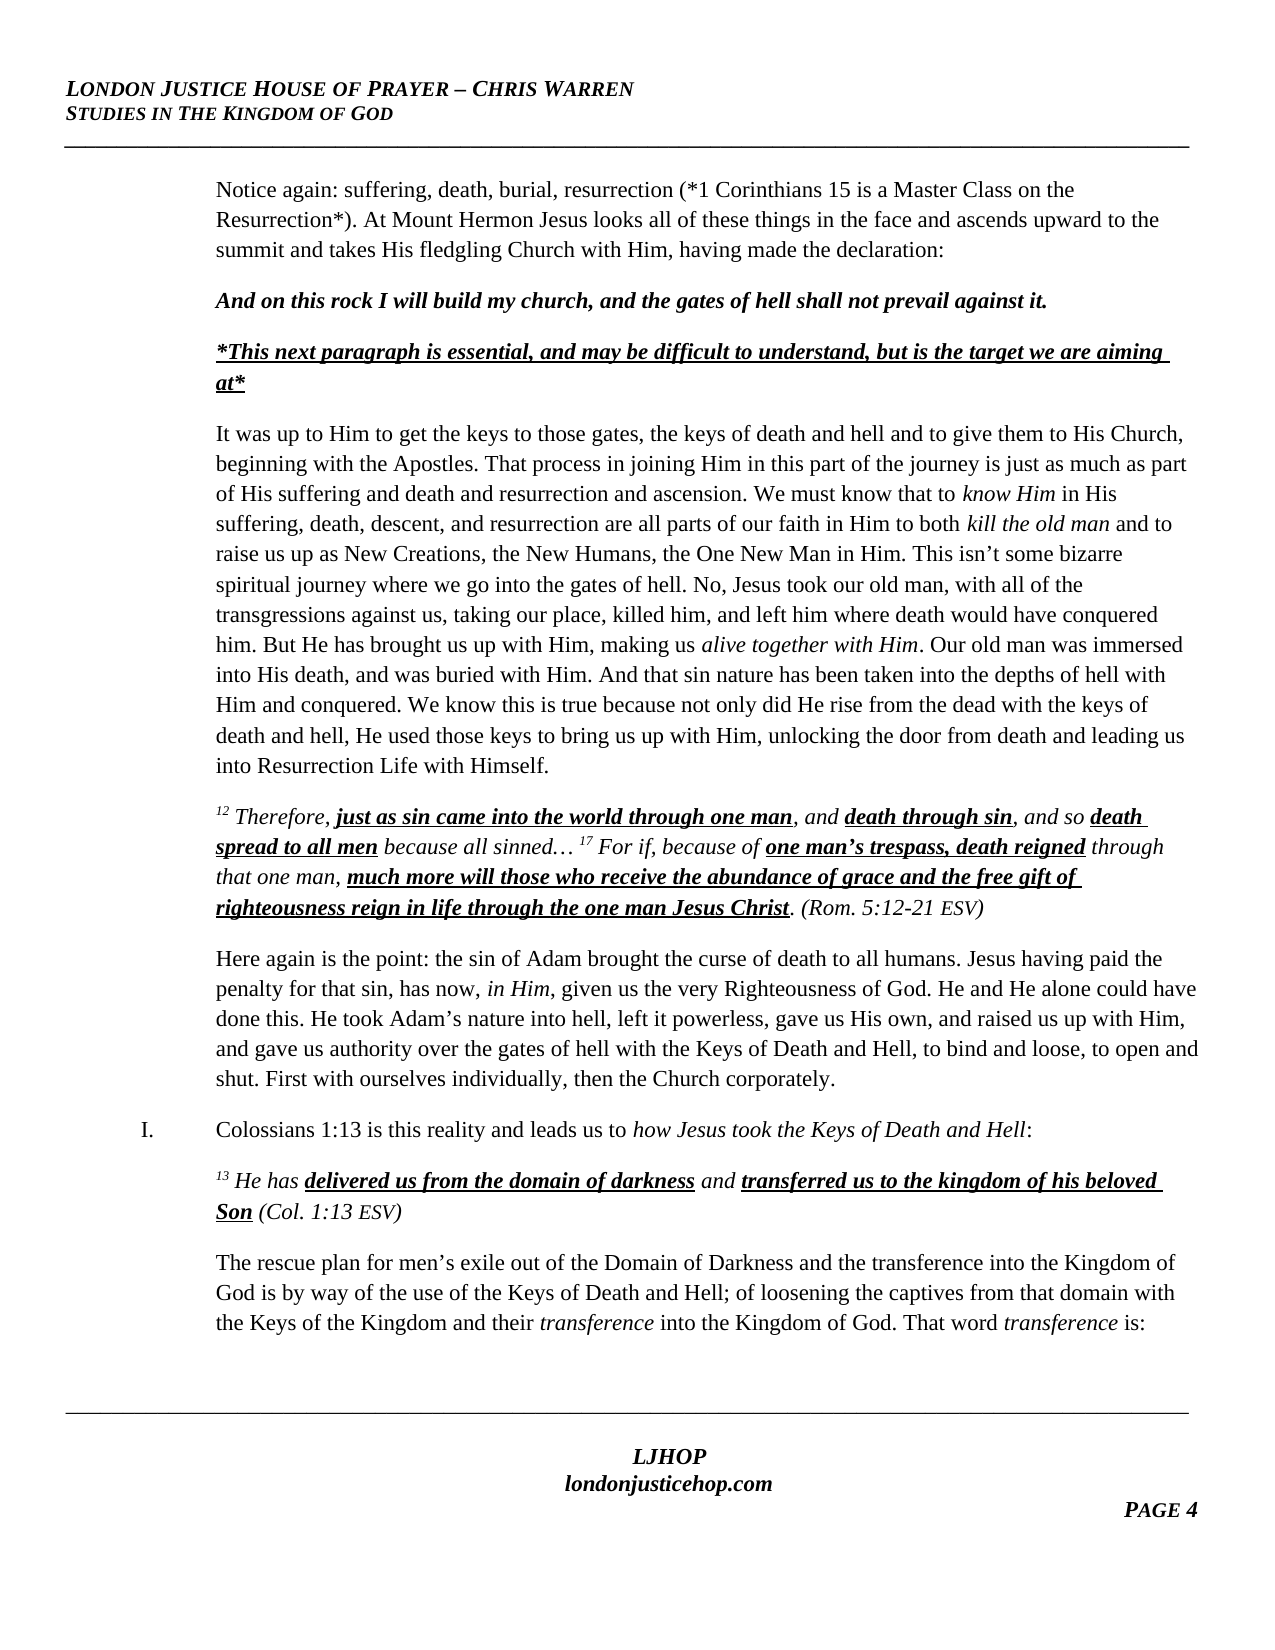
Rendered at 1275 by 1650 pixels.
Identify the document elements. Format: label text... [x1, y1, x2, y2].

text *This next paragraph is essential, and may be difficult to understand, but is the target we are aiming at* [141, 338, 1200, 395]
text 12 Therefore, just as sin came into the world through one man, and death through sin, and so death spread to all men because all sinned… 17 For if, because of one man’s trespass, death reigned through that one man, much more will those who receive the abundance of grace and the free gift of righteousness reign in life through the one man Jesus Christ. (Rom. 5:12-21 ESV) [141, 803, 1200, 920]
text It was up to Him to get the keys to those gates, the keys of death and hell and to give them to His Church, beginning with the Apostles. That process in joining Him in this part of the journey is just as much as part of His suffering and death and resurrection and ascension. We must know that to know Him in His suffering, death, descent, and resurrection are all parts of our faith in Him to both kill the old man and to raise us up as New Creations, the New Humans, the One New Man in Him. This isn’t some bizarre spiritual journey where we go into the gates of hell. No, Jesus took our old man, with all of the transgressions against us, taking our place, killed him, and left him where death would have conquered him. But He has brought us up with Him, making us alive together with Him. Our old man was immersed into His death, and was buried with Him. And that sin nature has been taken into the depths of hell with Him and conquered. We know this is true because not only did He rise from the dead with the keys of death and hell, He used those keys to bring us up with Him, unlocking the door from death and leading us into Resurrection Life with Himself. [216, 419, 1200, 778]
text 13 He has delivered us from the domain of darkness and transferred us to the kingdom of his beloved Son (Col. 1:13 ESV) [141, 1167, 1200, 1224]
text And on this rock I will build my church, and the gates of hell shall not prevail against it. [141, 287, 1200, 314]
text The rescue plan for men’s exile out of the Domain of Darkness and the transference into the Kingdom of God is by way of the use of the Keys of Death and Hell; of loosening the captives from that domain with the Keys of the Kingdom and their transference into the Kingdom of God. That word transference is: [141, 1249, 1200, 1336]
text Here again is the point: the sin of Adam brought the curse of death to all humans. Jesus having paid the penalty for that sin, has now, in Him, given us the very Righteousness of God. He and He alone could have done this. He took Adam’s nature into hell, left it powerless, gave us His own, and raised us up with Him, and gave us authority over the gates of hell with the Keys of Death and Hell, to bind and loose, to open and shut. First with ourselves individually, then the Church corporately. [141, 944, 1200, 1092]
text I. Colossians 1:13 is this reality and leads us to how Jesus took the Keys of Death and Hell: [141, 1116, 1200, 1143]
text Notice again: suffering, death, burial, resurrection (*1 Corinthians 15 is a Master Class on the Resurrection*). At Mount Hermon Jesus looks all of these things in the face and ascends upward to the summit and takes His fledgling Church with Him, having made the declaration: [141, 176, 1200, 263]
